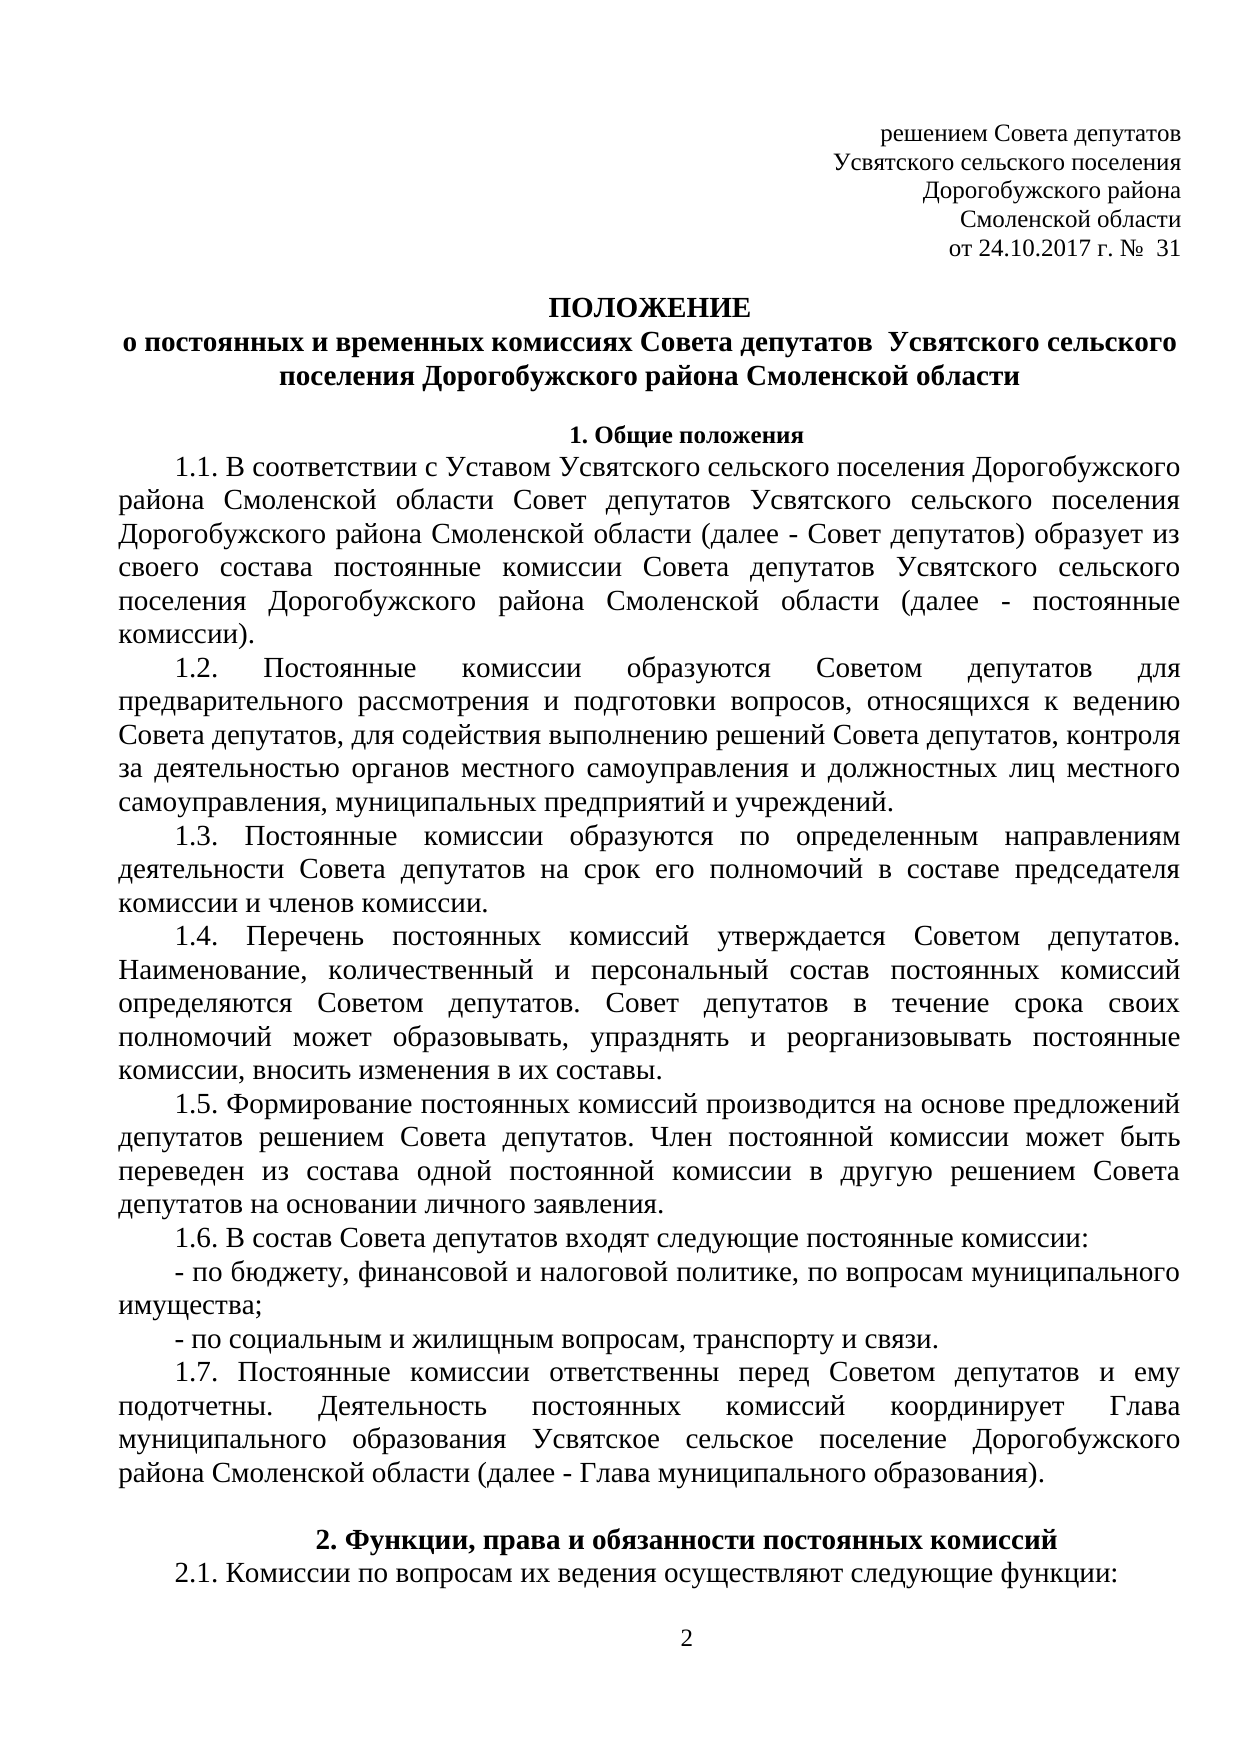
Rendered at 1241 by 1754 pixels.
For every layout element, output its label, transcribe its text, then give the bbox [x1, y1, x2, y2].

text 1.1. В соответствии с Уставом Усвятского сельского поселения Дорогобужского района Смоленской области Совет депутатов Усвятского сельского поселения Дорогобужского района Смоленской области (далее - Совет депутатов) образует из своего состава постоянные комиссии Совета депутатов Усвятского сельского поселения Дорогобужского района Смоленской области (далее - постоянные комиссии). [118, 449, 1181, 650]
text от 24.10.2017 г. № 31 [618, 233, 1181, 262]
text 1.7. Постоянные комиссии ответственны перед Советом депутатов и ему подотчетны. Деятельность постоянных комиссий координирует Глава муниципального образования Усвятское сельское поселение Дорогобужского района Смоленской области (далее - Глава муниципального образования). [118, 1354, 1181, 1488]
text решением Совета депутатов [618, 118, 1181, 147]
text 1.6. В состав Совета депутатов входят следующие постоянные комиссии: [118, 1220, 1181, 1254]
text - по социальным и жилищным вопросам, транспорту и связи. [118, 1321, 1181, 1354]
text Смоленской области [618, 204, 1181, 233]
text - по бюджету, финансовой и налоговой политике, по вопросам муниципального имущества; [118, 1254, 1181, 1321]
text 1.4. Перечень постоянных комиссий утверждается Советом депутатов. Наименование, количественный и персональный состав постоянных комиссий определяются Советом депутатов. Совет депутатов в течение срока своих полномочий может образовывать, упразднять и реорганизовывать постоянные комиссии, вносить изменения в их составы. [118, 918, 1181, 1086]
text 2. Функции, права и обязанности постоянных комиссий [118, 1522, 1181, 1556]
text 1.3. Постоянные комиссии образуются по определенным направлениям деятельности Совета депутатов на срок его полномочий в составе председателя комиссии и членов комиссии. [118, 818, 1181, 918]
text 1. Общие положения [118, 420, 1181, 449]
text Усвятского сельского поселения Дорогобужского района [618, 147, 1181, 204]
text о постоянных и временных комиссиях Совета депутатов Усвятского сельского поселения Дорогобужского района Смоленской области [118, 324, 1181, 391]
title ПОЛОЖЕНИЕ [118, 291, 1181, 324]
text 2.1. Комиссии по вопросам их ведения осуществляют следующие функции: [118, 1556, 1181, 1589]
text 1.5. Формирование постоянных комиссий производится на основе предложений депутатов решением Совета депутатов. Член постоянной комиссии может быть переведен из состава одной постоянной комиссии в другую решением Совета депутатов на основании личного заявления. [118, 1086, 1181, 1220]
text 1.2. Постоянные комиссии образуются Советом депутатов для предварительного рассмотрения и подготовки вопросов, относящихся к ведению Совета депутатов, для содействия выполнению решений Совета депутатов, контроля за деятельностью органов местного самоуправления и должностных лиц местного самоуправления, муниципальных предприятий и учреждений. [118, 650, 1181, 818]
